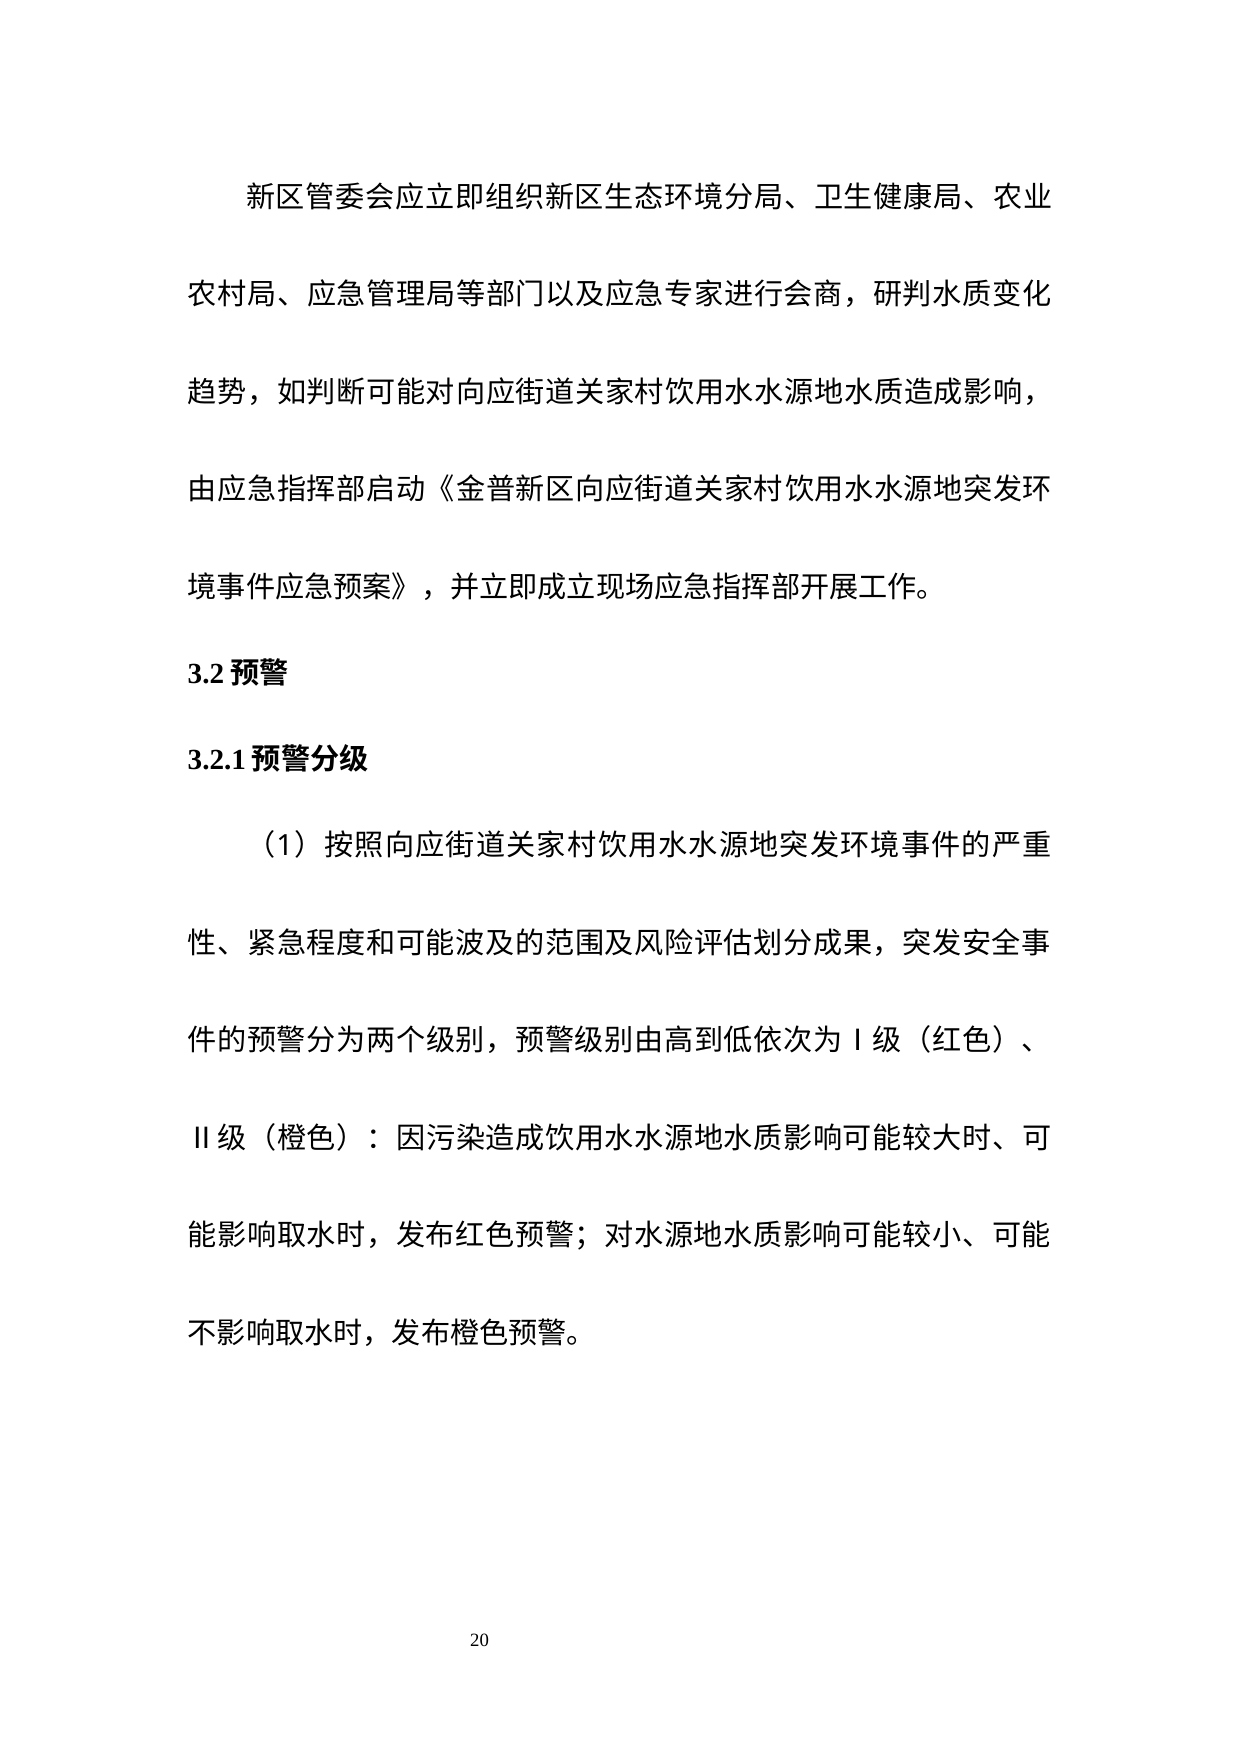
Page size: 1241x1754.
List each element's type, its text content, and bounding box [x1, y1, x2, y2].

subtitle 3.2.1预警分级 [187, 724, 1053, 789]
text （1）按照向应街道关家村饮用水水源地突发环境事件的严重性、紧急程度和可能波及的范围及风险评估划分成果，突发安全事件的预警分为两个级别，预警级别由高到低依次为Ⅰ级（红色）、Ⅱ级（橙色）：因污染造成饮用水水源地水质影响可能较大时、可能影响取水时，发布红色预警；对水源地水质影响可能较小、可能不影响取水时，发布橙色预警。 [187, 810, 1053, 1363]
text 3.2预警 [187, 638, 1053, 703]
text 新区管委会应立即组织新区生态环境分局、卫生健康局、农业农村局、应急管理局等部门以及应急专家进行会商，研判水质变化趋势，如判断可能对向应街道关家村饮用水水源地水质造成影响，由应急指挥部启动《金普新区向应街道关家村饮用水水源地突发环境事件应急预案》，并立即成立现场应急指挥部开展工作。 [187, 162, 1053, 617]
